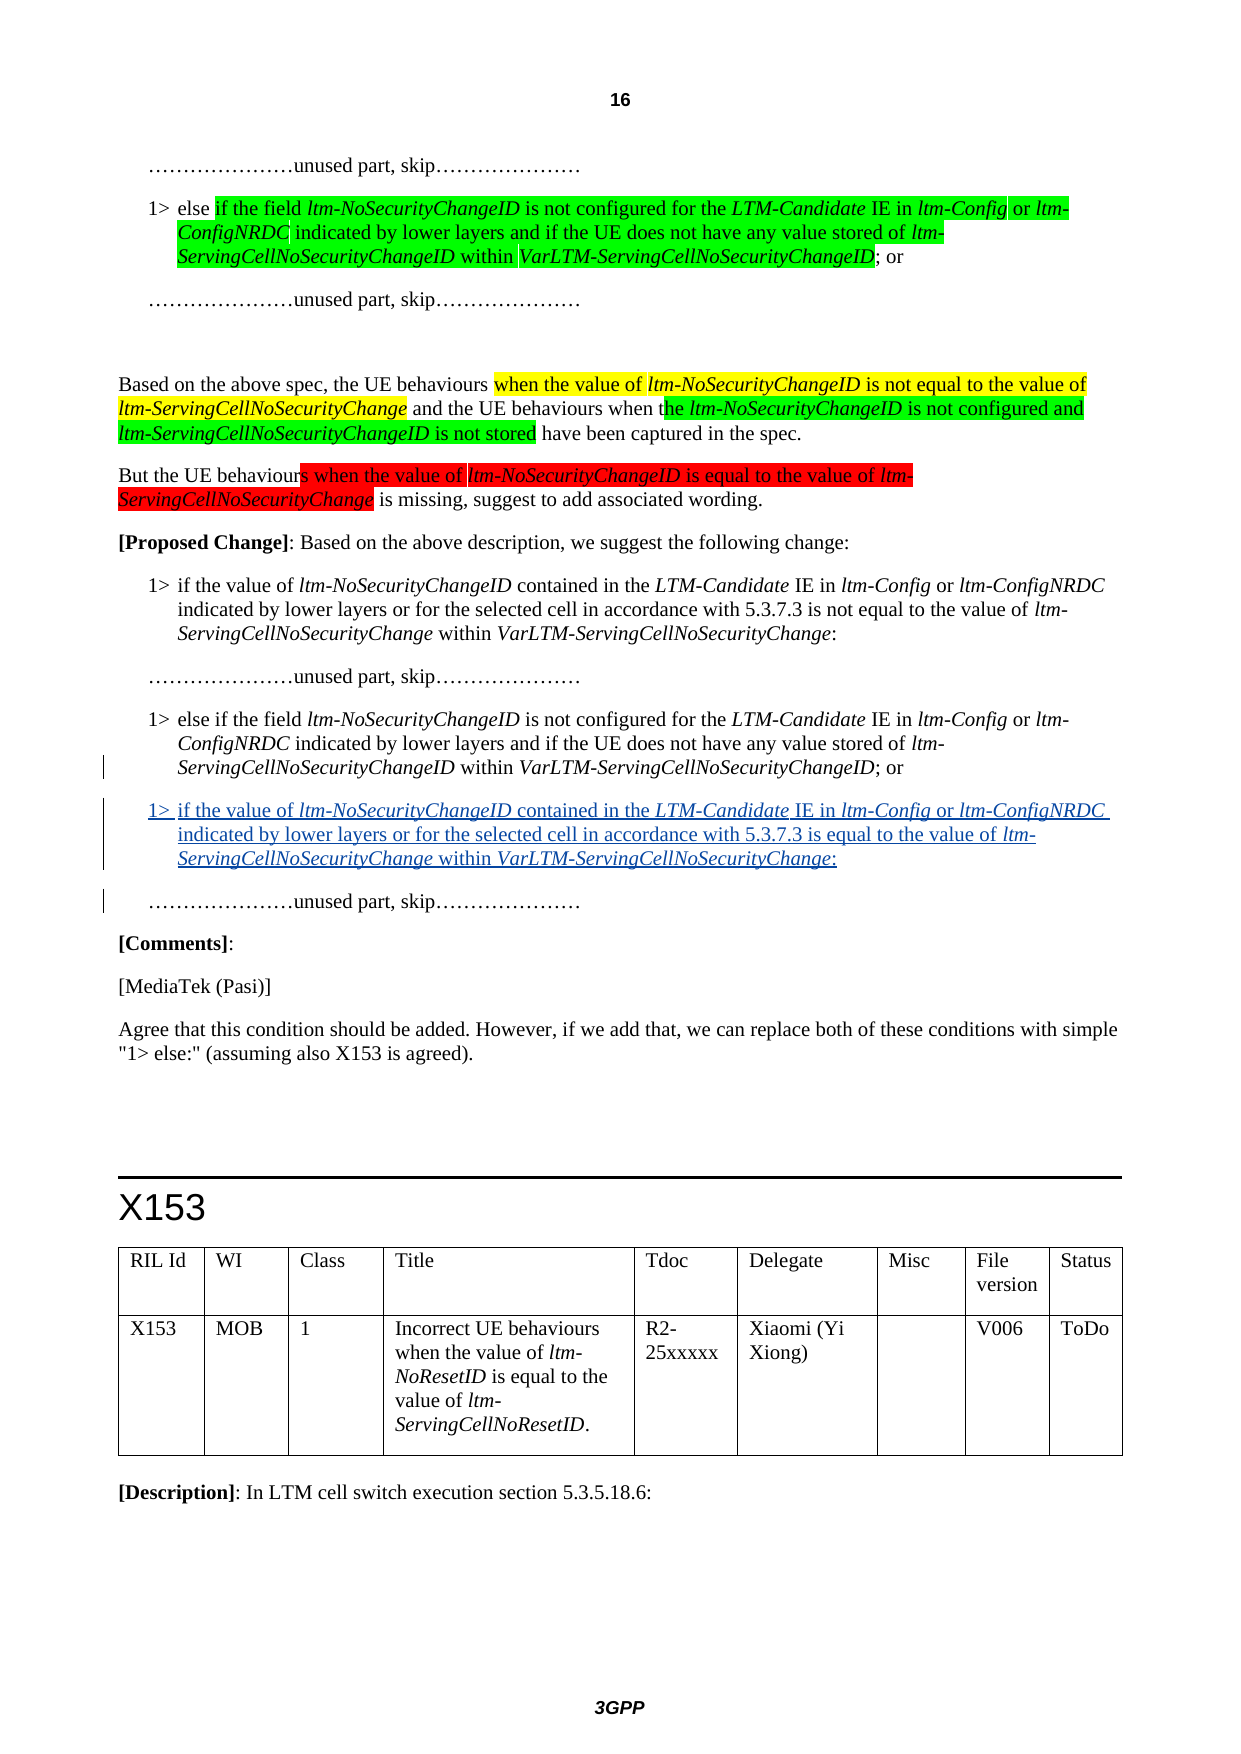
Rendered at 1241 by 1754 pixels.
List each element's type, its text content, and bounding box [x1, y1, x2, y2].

table_cell ToDo [1050, 1316, 1122, 1455]
text 1> else if the field ltm-NoSecurityChangeID is not configured for the LTM-Candidate IE in ltm-Config or ltm-ConfigNRDC indicated by lower layers and if the UE does not have any value stored of ltm-ServingCellNoSecurityChangeID within VarLTM-ServingCellNoSecurityChangeID; or [148, 707, 1122, 779]
text Agree that this condition should be added. However, if we add that, we can replace both of these conditions with simple "1> else:" (assuming also X153 is agreed). [118, 1017, 1122, 1065]
table_cell 1 [289, 1316, 383, 1455]
text …………………unused part, skip………………… [148, 664, 1122, 688]
text …………………unused part, skip………………… [148, 888, 1122, 913]
text …………………unused part, skip………………… [148, 287, 1122, 311]
text Based on the above spec, the UE behaviours when the value of ltm-NoSecurityChangeID is not equal to the value of ltm-ServingCellNoSecurityChange and the UE behaviours when the ltm-NoSecurityChangeID is not configured and ltm-ServingCellNoSecurityChangeID is not stored have been captured in the spec. [118, 372, 1122, 444]
text …………………unused part, skip………………… [148, 153, 1122, 177]
table_cell MOB [205, 1316, 288, 1455]
table_cell R2-25xxxxx [635, 1316, 737, 1455]
table_header Tdoc [635, 1248, 737, 1315]
table_cell [878, 1316, 965, 1455]
table_header WI [205, 1248, 288, 1315]
table_header Misc [878, 1248, 965, 1315]
table_cell V006 [966, 1316, 1049, 1455]
table_header Class [289, 1248, 383, 1315]
text [MediaTek (Pasi)] [118, 974, 1122, 998]
table_cell Xiaomi (Yi Xiong) [738, 1316, 877, 1455]
text 1> else if the field ltm-NoSecurityChangeID is not configured for the LTM-Candidate IE in ltm-Config or ltm-ConfigNRDC indicated by lower layers and if the UE does not have any value stored of ltm-ServingCellNoSecurityChangeID within VarLTM-ServingCellNoSecurityChangeID; or [875, 196, 1122, 268]
table_header Delegate [738, 1248, 877, 1315]
text But the UE behaviours when the value of ltm-NoSecurityChangeID is equal to the value of ltm-ServingCellNoSecurityChange is missing, suggest to add associated wording. [374, 463, 1122, 511]
table_header Status [1050, 1248, 1122, 1315]
table_cell Incorrect UE behaviours when the value of ltm-NoResetID is equal to the value of ltm-ServingCellNoResetID. [384, 1316, 634, 1455]
text [Comments]: [118, 931, 1122, 955]
table_cell X153 [119, 1316, 204, 1455]
text [Description]: In LTM cell switch execution section 5.3.5.18.6: [118, 1456, 1122, 1504]
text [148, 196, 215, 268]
table_header File version [966, 1248, 1049, 1315]
text X153 [118, 1179, 1122, 1228]
text 1> if the value of ltm-NoSecurityChangeID contained in the LTM-Candidate IE in ltm-Config or ltm-ConfigNRDC indicated by lower layers or for the selected cell in accordance with 5.3.7.3 is not equal to the value of ltm-ServingCellNoSecurityChange within VarLTM-ServingCellNoSecurityChange: [148, 573, 1122, 645]
table_header Title [384, 1248, 634, 1315]
text [Proposed Change]: Based on the above description, we suggest the following change: [118, 530, 1122, 554]
table_header RIL Id [119, 1248, 204, 1315]
